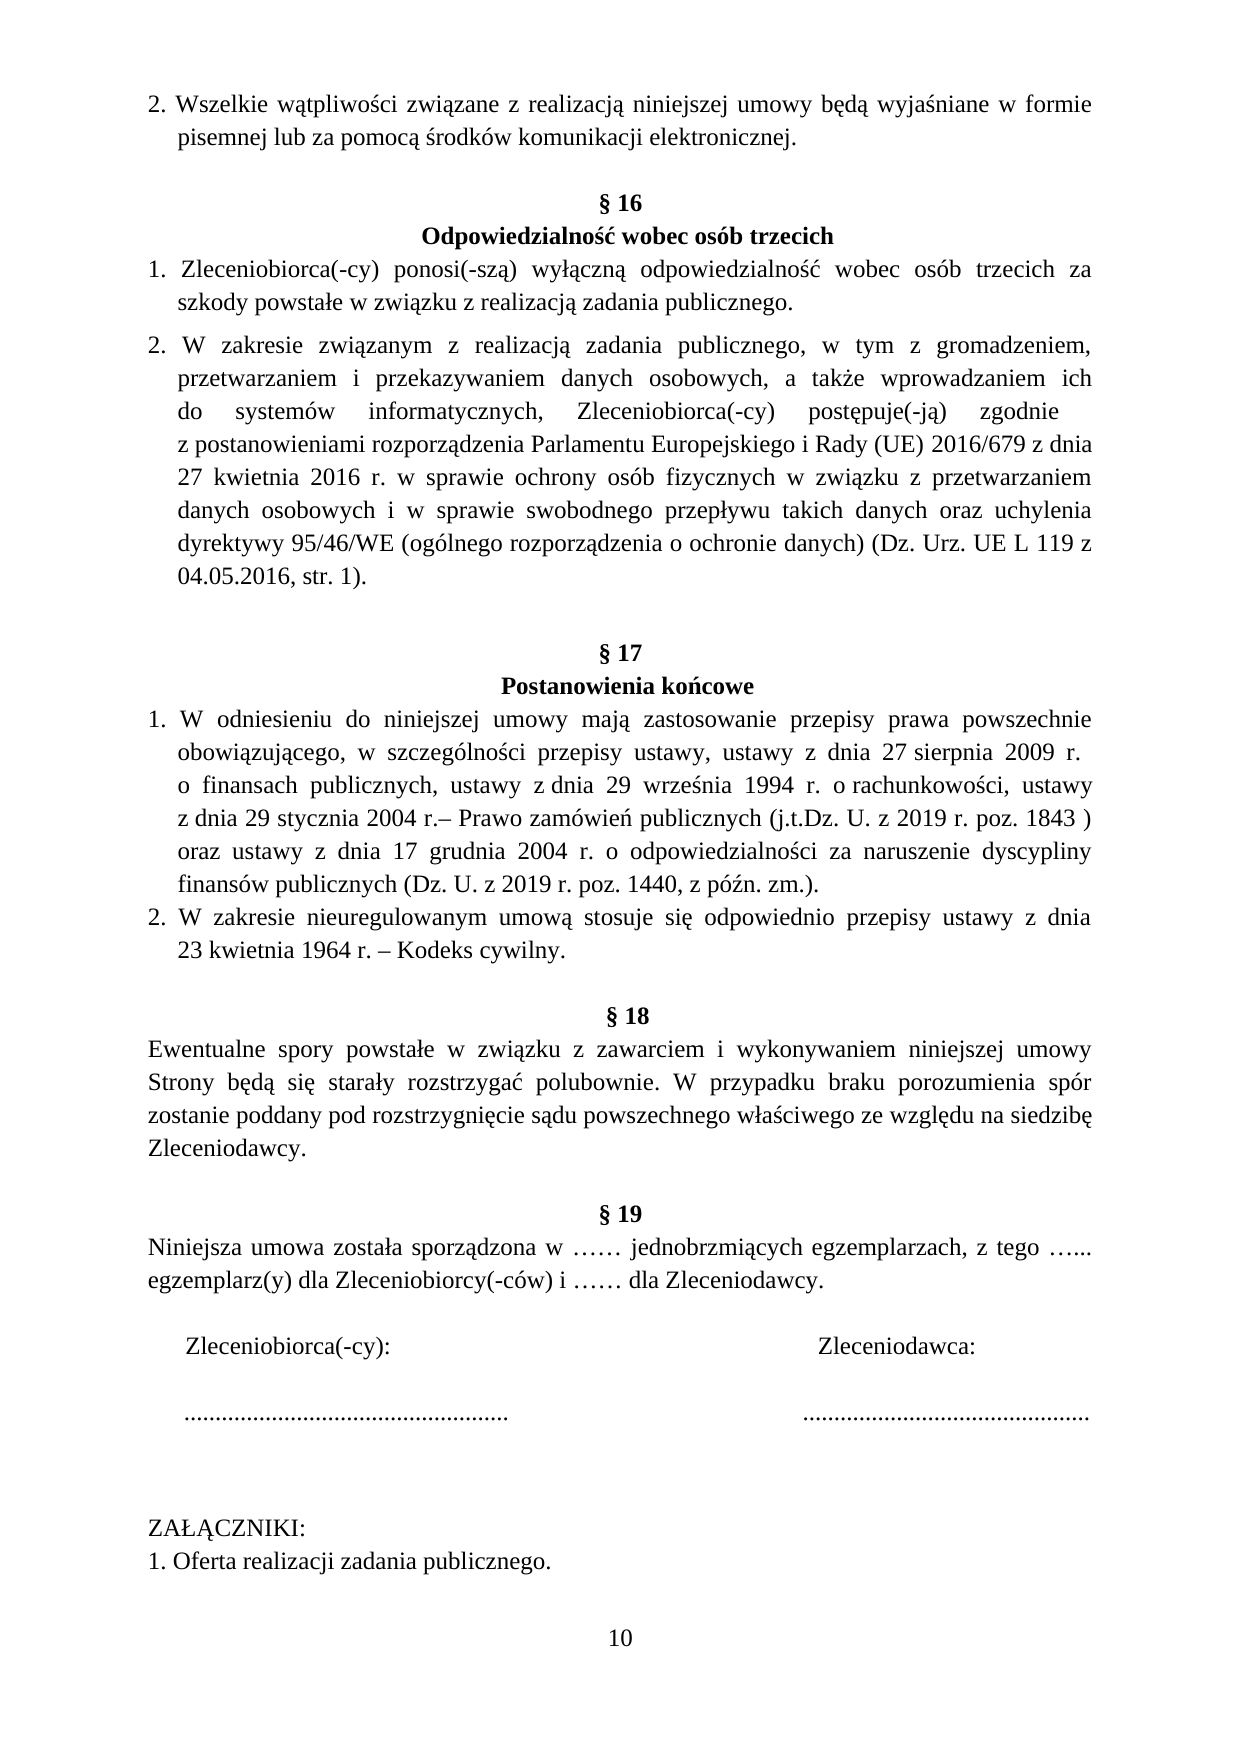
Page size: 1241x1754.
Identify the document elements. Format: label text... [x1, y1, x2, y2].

text 2. W zakresie związanym z realizacją zadania publicznego, w tym z gromadzeniem, przetwarzaniem i przekazywaniem danych osobowych, a także wprowadzaniem ich do systemów informatycznych, Zleceniobiorca(-cy) postępuje(-ją) zgodnie z postanowieniami rozporządzenia Parlamentu Europejskiego i Rady (UE) 2016/679 z dnia 27 kwietnia 2016 r. w sprawie ochrony osób fizycznych w związku z przetwarzaniem danych osobowych i w sprawie swobodnego przepływu takich danych oraz uchylenia dyrektywy 95/46/WE (ogólnego rozporządzenia o ochronie danych) (Dz. Urz. UE L 119 z 04.05.2016, str. 1). [148, 330, 1093, 590]
text Postanowienia końcowe [162, 671, 1093, 699]
text Zleceniobiorca(-cy): Zleceniodawca: [185, 1331, 1093, 1360]
text Niniejsza umowa została sporządzona w …… jednobrzmiących egzemplarzach, z tego …... egzemplarz(y) dla Zleceniobiorcy(-ców) i …… dla Zleceniodawcy. [148, 1232, 1093, 1294]
text 2. W zakresie nieuregulowanym umową stosuje się odpowiednio przepisy ustawy z dnia 23 kwietnia 1964 r. – Kodeks cywilny. [148, 902, 1093, 964]
text .................................................... .............................................. [177, 1397, 1093, 1426]
text § 18 [162, 1001, 1093, 1030]
text 1. Zleceniobiorca(-cy) ponosi(-szą) wyłączną odpowiedzialność wobec osób trzecich za szkody powstałe w związku z realizacją zadania publicznego. [148, 254, 1093, 316]
text § 19 [148, 1199, 1093, 1228]
text ZAŁĄCZNIKI: [148, 1513, 1093, 1542]
text 1. Oferta realizacji zadania publicznego. [148, 1546, 1093, 1575]
text Ewentualne spory powstałe w związku z zawarciem i wykonywaniem niniejszej umowy Strony będą się starały rozstrzygać polubownie. W przypadku braku porozumienia spór zostanie poddany pod rozstrzygnięcie sądu powszechnego właściwego ze względu na siedzibę Zleceniodawcy. [148, 1034, 1093, 1162]
text 1. W odniesieniu do niniejszej umowy mają zastosowanie przepisy prawa powszechnie obowiązującego, w szczególności przepisy ustawy, ustawy z dnia 27 sierpnia 2009 r. o finansach publicznych, ustawy z dnia 29 września 1994 r. o rachunkowości, ustawy z dnia 29 stycznia 2004 r.– Prawo zamówień publicznych (j.t.Dz. U. z 2019 r. poz. 1843 ) oraz ustawy z dnia 17 grudnia 2004 r. o odpowiedzialności za naruszenie dyscypliny finansów publicznych (Dz. U. z 2019 r. poz. 1440, z późn. zm.). [148, 704, 1093, 898]
text § 16 [148, 188, 1093, 216]
text 2. Wszelkie wątpliwości związane z realizacją niniejszej umowy będą wyjaśniane w formie pisemnej lub za pomocą środków komunikacji elektronicznej. [148, 89, 1093, 150]
text § 17 [148, 638, 1093, 667]
text Odpowiedzialność wobec osób trzecich [162, 221, 1093, 249]
